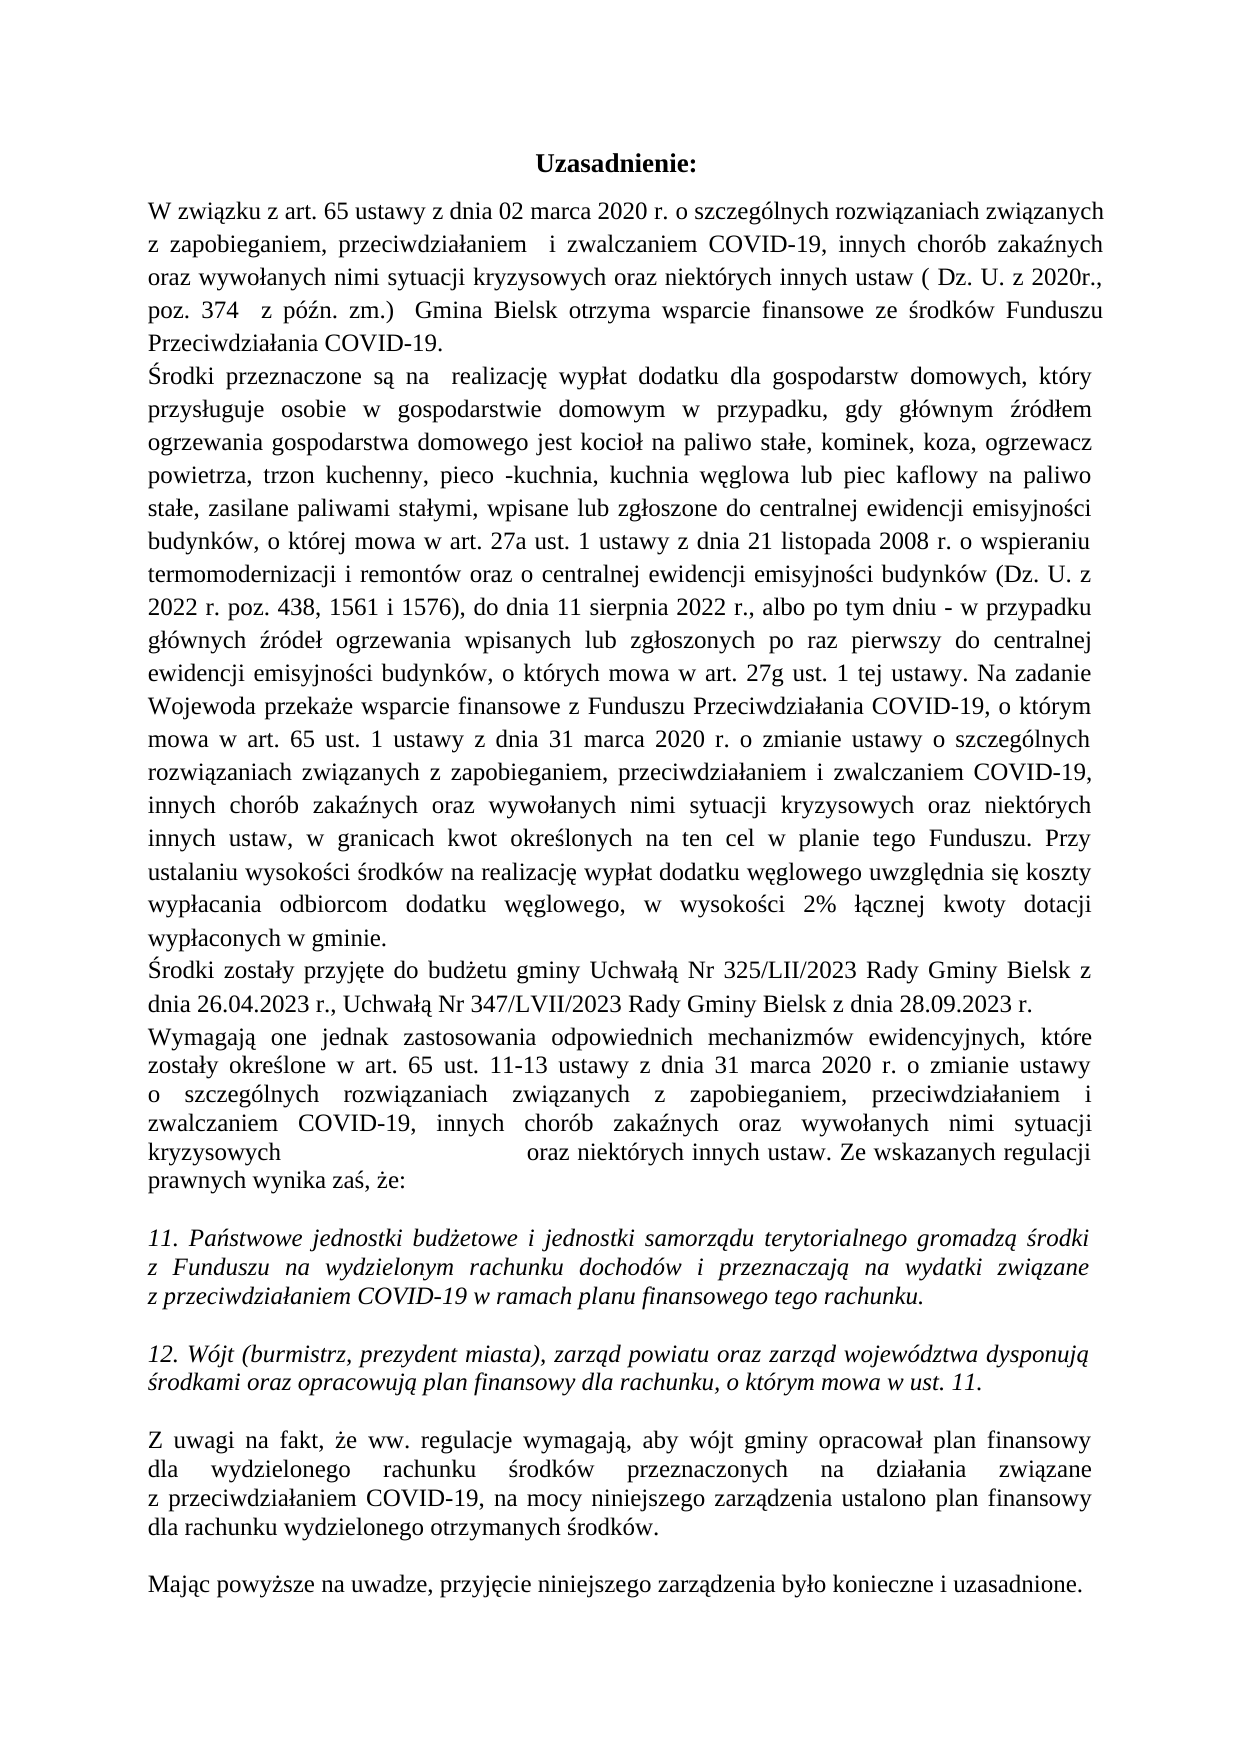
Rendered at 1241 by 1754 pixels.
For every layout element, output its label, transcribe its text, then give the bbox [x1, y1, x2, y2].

text 12. Wójt (burmistrz, prezydent miasta), zarząd powiatu oraz zarząd województwa dysponują środkami oraz opracowują plan finansowy dla rachunku, o którym mowa w ust. 11. [148, 1339, 1093, 1396]
text Mając powyższe na uwadze, przyjęcie niniejszego zarządzenia było konieczne i uzasadnione. [148, 1569, 1093, 1598]
text 11. Państwowe jednostki budżetowe i jednostki samorządu terytorialnego gromadzą środki z Funduszu na wydzielonym rachunku dochodów i przeznaczają na wydatki związane z przeciwdziałaniem COVID-19 w ramach planu finansowego tego rachunku. [148, 1223, 1093, 1309]
text W związku z art. 65 ustawy z dnia 02 marca 2020 r. o szczególnych rozwiązaniach związanych z zapobieganiem, przeciwdziałaniem i zwalczaniem COVID-19, innych chorób zakaźnych oraz wywołanych nimi sytuacji kryzysowych oraz niektórych innych ustaw ( Dz. U. z 2020r., poz. 374 z późn. zm.) Gmina Bielsk otrzyma wsparcie finansowe ze środków Funduszu Przeciwdziałania COVID-19. [148, 196, 1104, 357]
text Wymagają one jednak zastosowania odpowiednich mechanizmów ewidencyjnych, które zostały określone w art. 65 ust. 11-13 ustawy z dnia 31 marca 2020 r. o zmianie ustawy o szczególnych rozwiązaniach związanych z zapobieganiem, przeciwdziałaniem i zwalczaniem COVID-19, innych chorób zakaźnych oraz wywołanych nimi sytuacji kryzysowych oraz niektórych innych ustaw. Ze wskazanych regulacji prawnych wynika zaś, że: [148, 1022, 1093, 1194]
text Uzasadnienie: [148, 148, 1093, 179]
text Środki zostały przyjęte do budżetu gminy Uchwałą Nr 325/LII/2023 Rady Gminy Bielsk z dnia 26.04.2023 r., Uchwałą Nr 347/LVII/2023 Rady Gminy Bielsk z dnia 28.09.2023 r. [148, 956, 1093, 1017]
text Z uwagi na fakt, że ww. regulacje wymagają, aby wójt gminy opracował plan finansowy dla wydzielonego rachunku środków przeznaczonych na działania związane z przeciwdziałaniem COVID-19, na mocy niniejszego zarządzenia ustalono plan finansowy dla rachunku wydzielonego otrzymanych środków. [148, 1425, 1093, 1540]
text Środki przeznaczone są na realizację wypłat dodatku dla gospodarstw domowych, który przysługuje osobie w gospodarstwie domowym w przypadku, gdy głównym źródłem ogrzewania gospodarstwa domowego jest kocioł na paliwo stałe, kominek, koza, ogrzewacz powietrza, trzon kuchenny, pieco -kuchnia, kuchnia węglowa lub piec kaflowy na paliwo stałe, zasilane paliwami stałymi, wpisane lub zgłoszone do centralnej ewidencji emisyjności budynków, o której mowa w art. 27a ust. 1 ustawy z dnia 21 listopada 2008 r. o wspieraniu termomodernizacji i remontów oraz o centralnej ewidencji emisyjności budynków (Dz. U. z 2022 r. poz. 438, 1561 i 1576), do dnia 11 sierpnia 2022 r., albo po tym dniu - w przypadku głównych źródeł ogrzewania wpisanych lub zgłoszonych po raz pierwszy do centralnej ewidencji emisyjności budynków, o których mowa w art. 27g ust. 1 tej ustawy. Na zadanie Wojewoda przekaże wsparcie finansowe z Funduszu Przeciwdziałania COVID-19, o którym mowa w art. 65 ust. 1 ustawy z dnia 31 marca 2020 r. o zmianie ustawy o szczególnych rozwiązaniach związanych z zapobieganiem, przeciwdziałaniem i zwalczaniem COVID-19, innych chorób zakaźnych oraz wywołanych nimi sytuacji kryzysowych oraz niektórych innych ustaw, w granicach kwot określonych na ten cel w planie tego Funduszu. Przy ustalaniu wysokości środków na realizację wypłat dodatku węglowego uwzględnia się koszty wypłacania odbiorcom dodatku węglowego, w wysokości 2% łącznej kwoty dotacji wypłaconych w gminie. [148, 361, 1093, 951]
